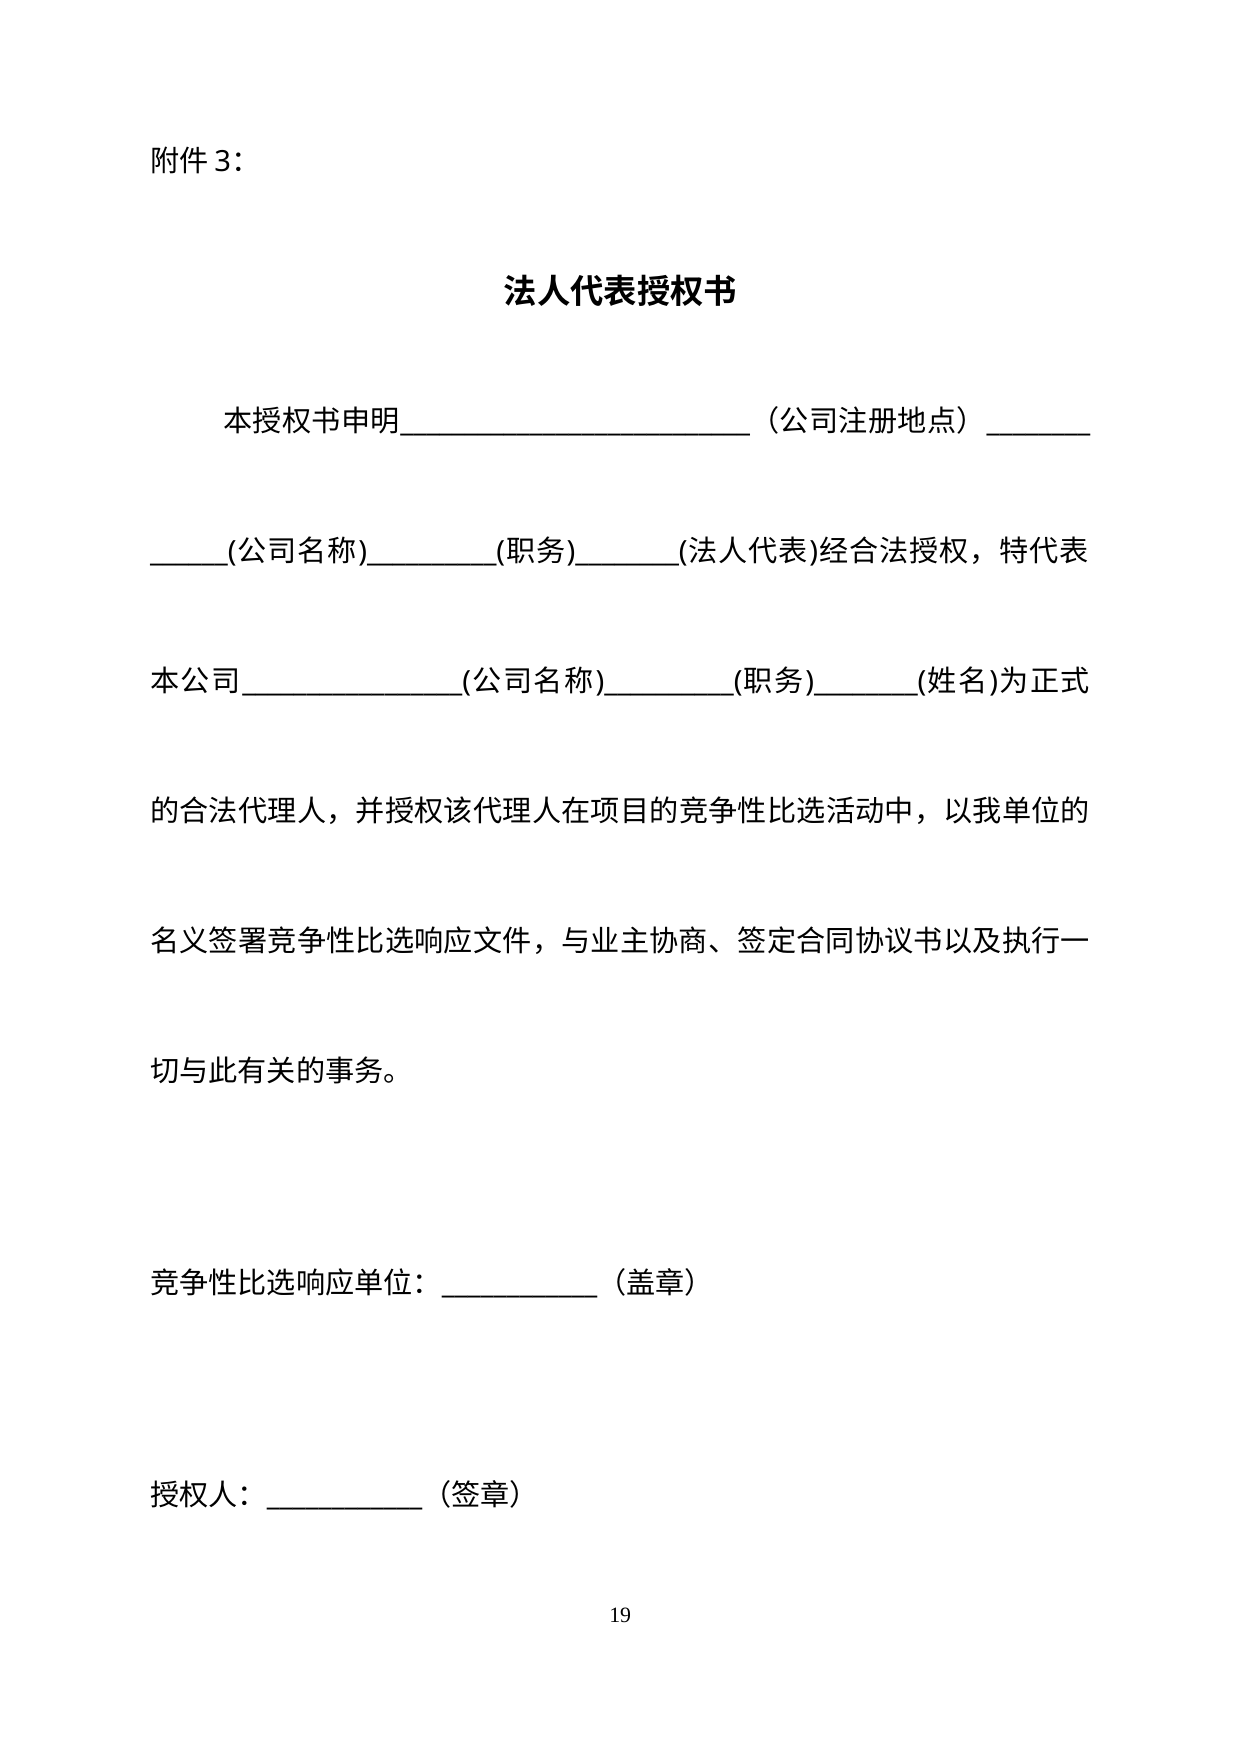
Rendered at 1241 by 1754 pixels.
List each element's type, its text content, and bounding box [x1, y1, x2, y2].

text 法人代表授权书 [150, 256, 1090, 321]
text 竞争性比选响应单位：____________（盖章） [150, 1248, 1090, 1313]
text 授权人：____________（签章） [150, 1460, 1090, 1525]
text 本授权书申明___________________________（公司注册地点）______________(公司名称)__________(职务)________(法人代表)经合法授权，特代表本公司_________________(公司名称)__________(职务)________(姓名)为正式的合法代理人，并授权该代理人在项目的竞争性比选活动中，以我单位的名义签署竞争性比选响应文件，与业主协商、签定合同协议书以及执行一切与此有关的事务。 [150, 386, 1090, 1101]
text 附件3： [150, 126, 1090, 191]
